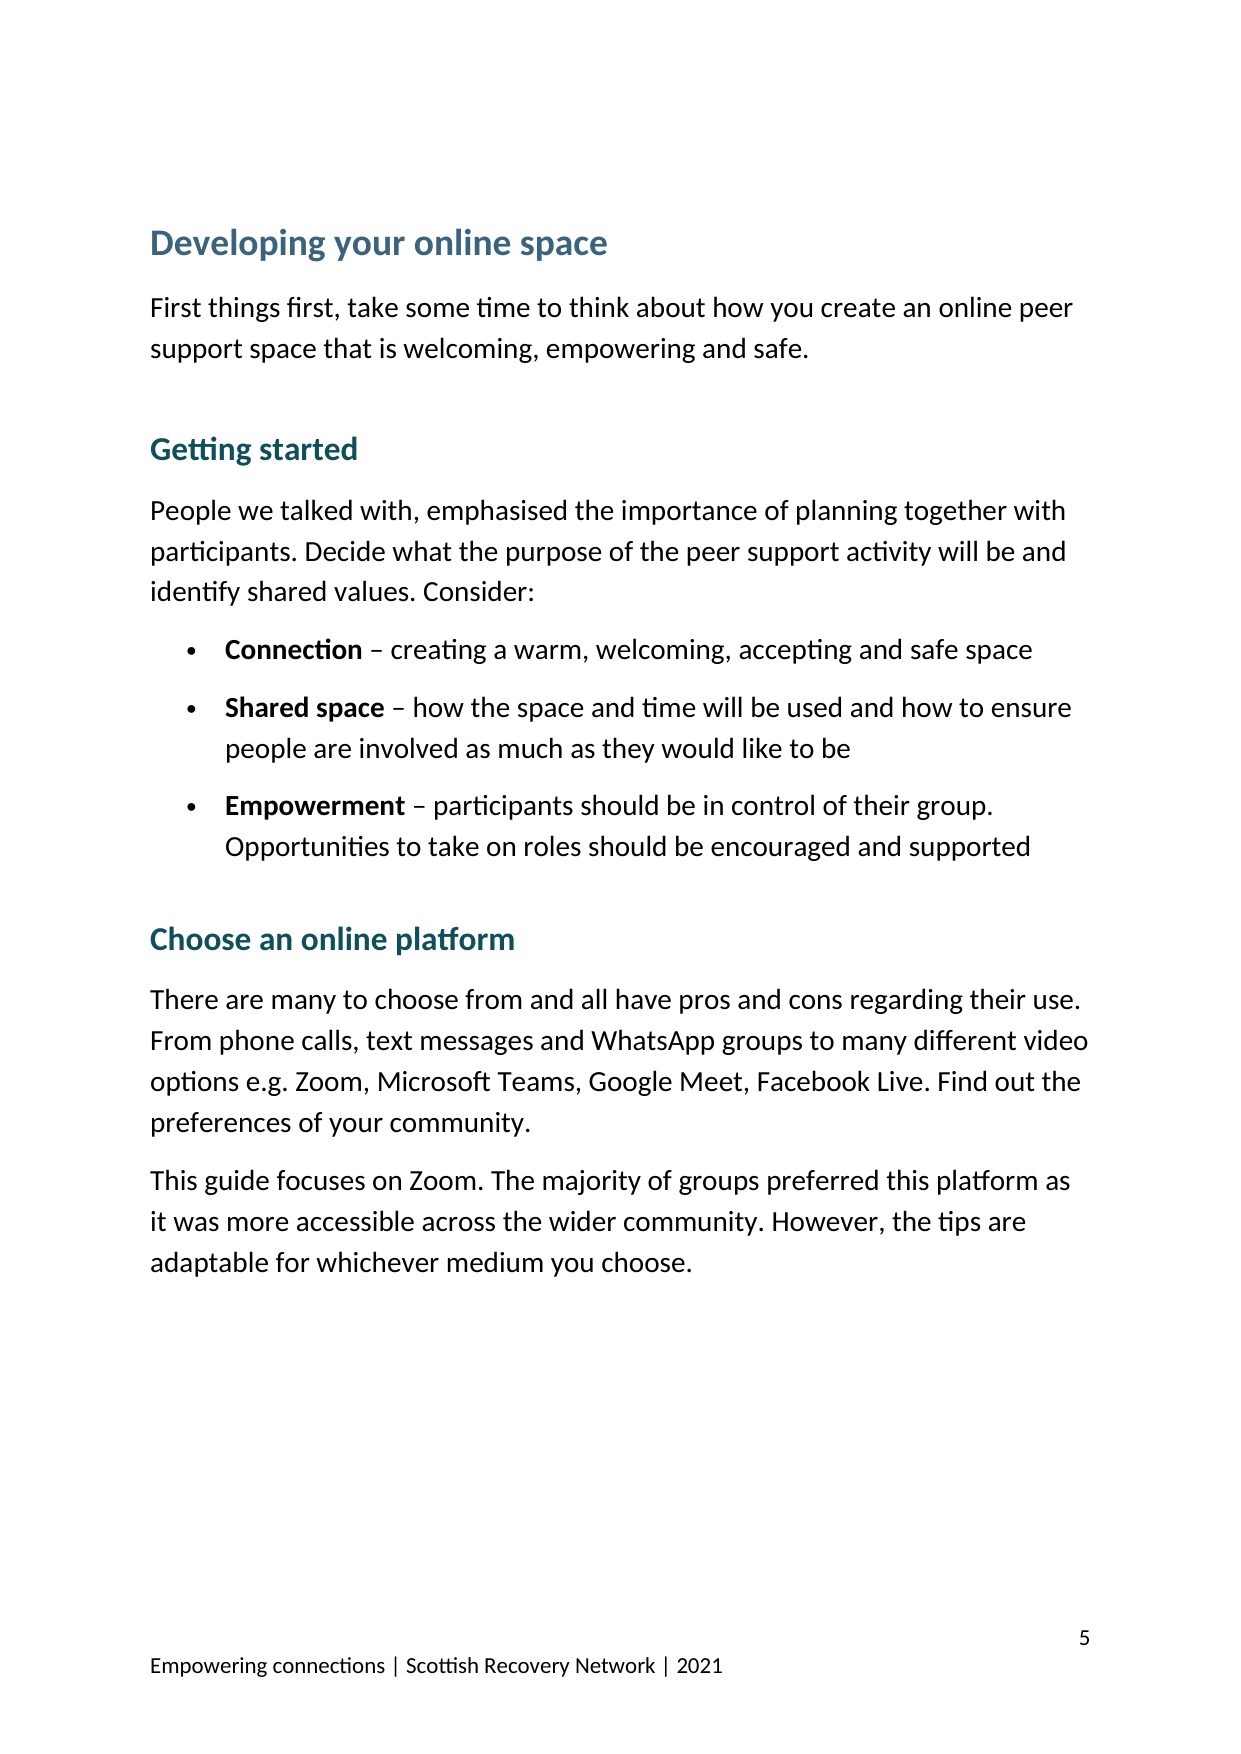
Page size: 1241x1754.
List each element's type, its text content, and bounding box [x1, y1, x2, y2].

list Shared space – how the space and time will be used and how to ensure people are involved as much as they would like to be [187, 689, 1090, 765]
text This guide focuses on Zoom. The majority of groups preferred this platform as it was more accessible across the wider community. However, the tips are adaptable for whichever medium you choose. [150, 1162, 1090, 1279]
list Connection – creating a warm, welcoming, accepting and safe space [187, 631, 1090, 667]
text There are many to choose from and all have pros and cons regarding their use. From phone calls, text messages and WhatsApp groups to many different video options e.g. Zoom, Microsoft Teams, Google Meet, Facebook Live. Find out the preferences of your community. [150, 981, 1090, 1140]
text Choose an online platform [150, 918, 1090, 959]
text People we talked with, emphasised the importance of planning together with participants. Decide what the purpose of the peer support activity will be and identify shared values. Consider: [150, 492, 1090, 609]
text First things first, take some time to think about how you create an online peer support space that is welcoming, empowering and safe. [150, 289, 1090, 365]
text Developing your online space [150, 219, 1090, 265]
list Empowerment – participants should be in control of their group. Opportunities to take on roles should be encouraged and supported [187, 787, 1090, 864]
text Getting started [150, 428, 1090, 469]
